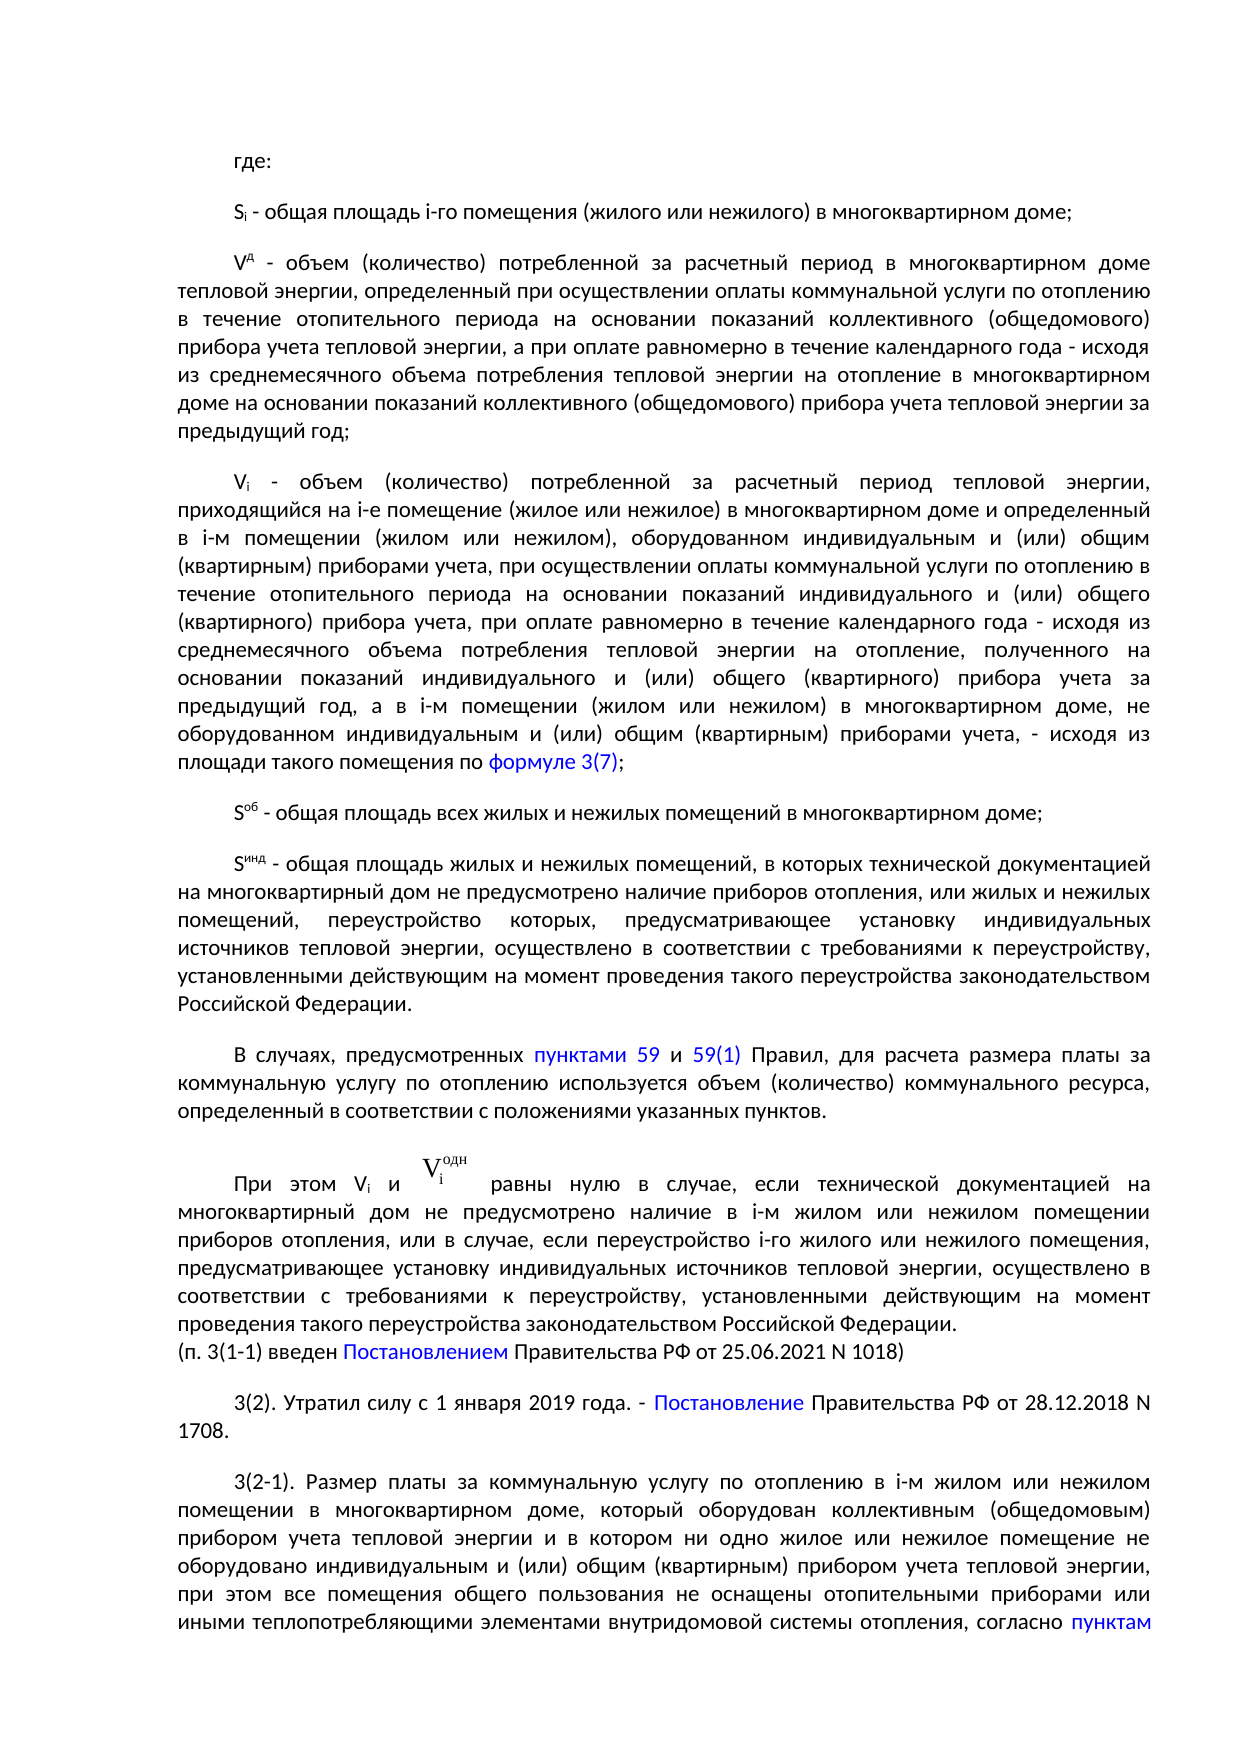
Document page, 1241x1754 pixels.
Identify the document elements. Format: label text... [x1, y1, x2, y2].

text В случаях, предусмотренных пунктами 59 и 59(1) Правил, для расчета размера платы за коммунальную услугу по отоплению используется объем (количество) коммунального ресурса, определенный в соответствии с положениями указанных пунктов. [177, 1040, 1152, 1124]
text Si - общая площадь i-го помещения (жилого или нежилого) в многоквартирном доме; [177, 197, 1152, 225]
text Vд - объем (количество) потребленной за расчетный период в многоквартирном доме тепловой энергии, определенный при осуществлении оплаты коммунальной услуги по отоплению в течение отопительного периода на основании показаний коллективного (общедомового) прибора учета тепловой энергии, а при оплате равномерно в течение календарного года - исходя из среднемесячного объема потребления тепловой энергии на отопление в многоквартирном доме на основании показаний коллективного (общедомового) прибора учета тепловой энергии за предыдущий год; [177, 248, 1152, 444]
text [177, 1467, 1152, 1635]
text При этом Vi и равны нулю в случае, если технической документацией на многоквартирный дом не предусмотрено наличие в i-м жилом или нежилом помещении приборов отопления, или в случае, если переустройство i-го жилого или нежилого помещения, предусматривающее установку индивидуальных источников тепловой энергии, осуществлено в соответствии с требованиями к переустройству, установленными действующим на момент проведения такого переустройства законодательством Российской Федерации. [177, 1147, 1152, 1337]
text Sинд - общая площадь жилых и нежилых помещений, в которых технической документацией на многоквартирный дом не предусмотрено наличие приборов отопления, или жилых и нежилых помещений, переустройство которых, предусматривающее установку индивидуальных источников тепловой энергии, осуществлено в соответствии с требованиями к переустройству, установленными действующим на момент проведения такого переустройства законодательством Российской Федерации. [177, 849, 1152, 1017]
text Vi - объем (количество) потребленной за расчетный период тепловой энергии, приходящийся на i-е помещение (жилое или нежилое) в многоквартирном доме и определенный в i-м помещении (жилом или нежилом), оборудованном индивидуальным и (или) общим (квартирным) приборами учета, при осуществлении оплаты коммунальной услуги по отоплению в течение отопительного периода на основании показаний индивидуального и (или) общего (квартирного) прибора учета, при оплате равномерно в течение календарного года - исходя из среднемесячного объема потребления тепловой энергии на отопление, полученного на основании показаний индивидуального и (или) общего (квартирного) прибора учета за предыдущий год, а в i-м помещении (жилом или нежилом) в многоквартирном доме, не оборудованном индивидуальным и (или) общим (квартирным) приборами учета, - исходя из площади такого помещения по формуле 3(7); [177, 467, 1152, 775]
text 3(2). Утратил силу с 1 января 2019 года. - Постановление Правительства РФ от 28.12.2018 N 1708. [177, 1388, 1152, 1444]
text Sоб - общая площадь всех жилых и нежилых помещений в многоквартирном доме; [177, 798, 1152, 826]
text (п. 3(1-1) введен Постановлением Правительства РФ от 25.06.2021 N 1018) [177, 1337, 1152, 1365]
text где: [177, 146, 1152, 174]
